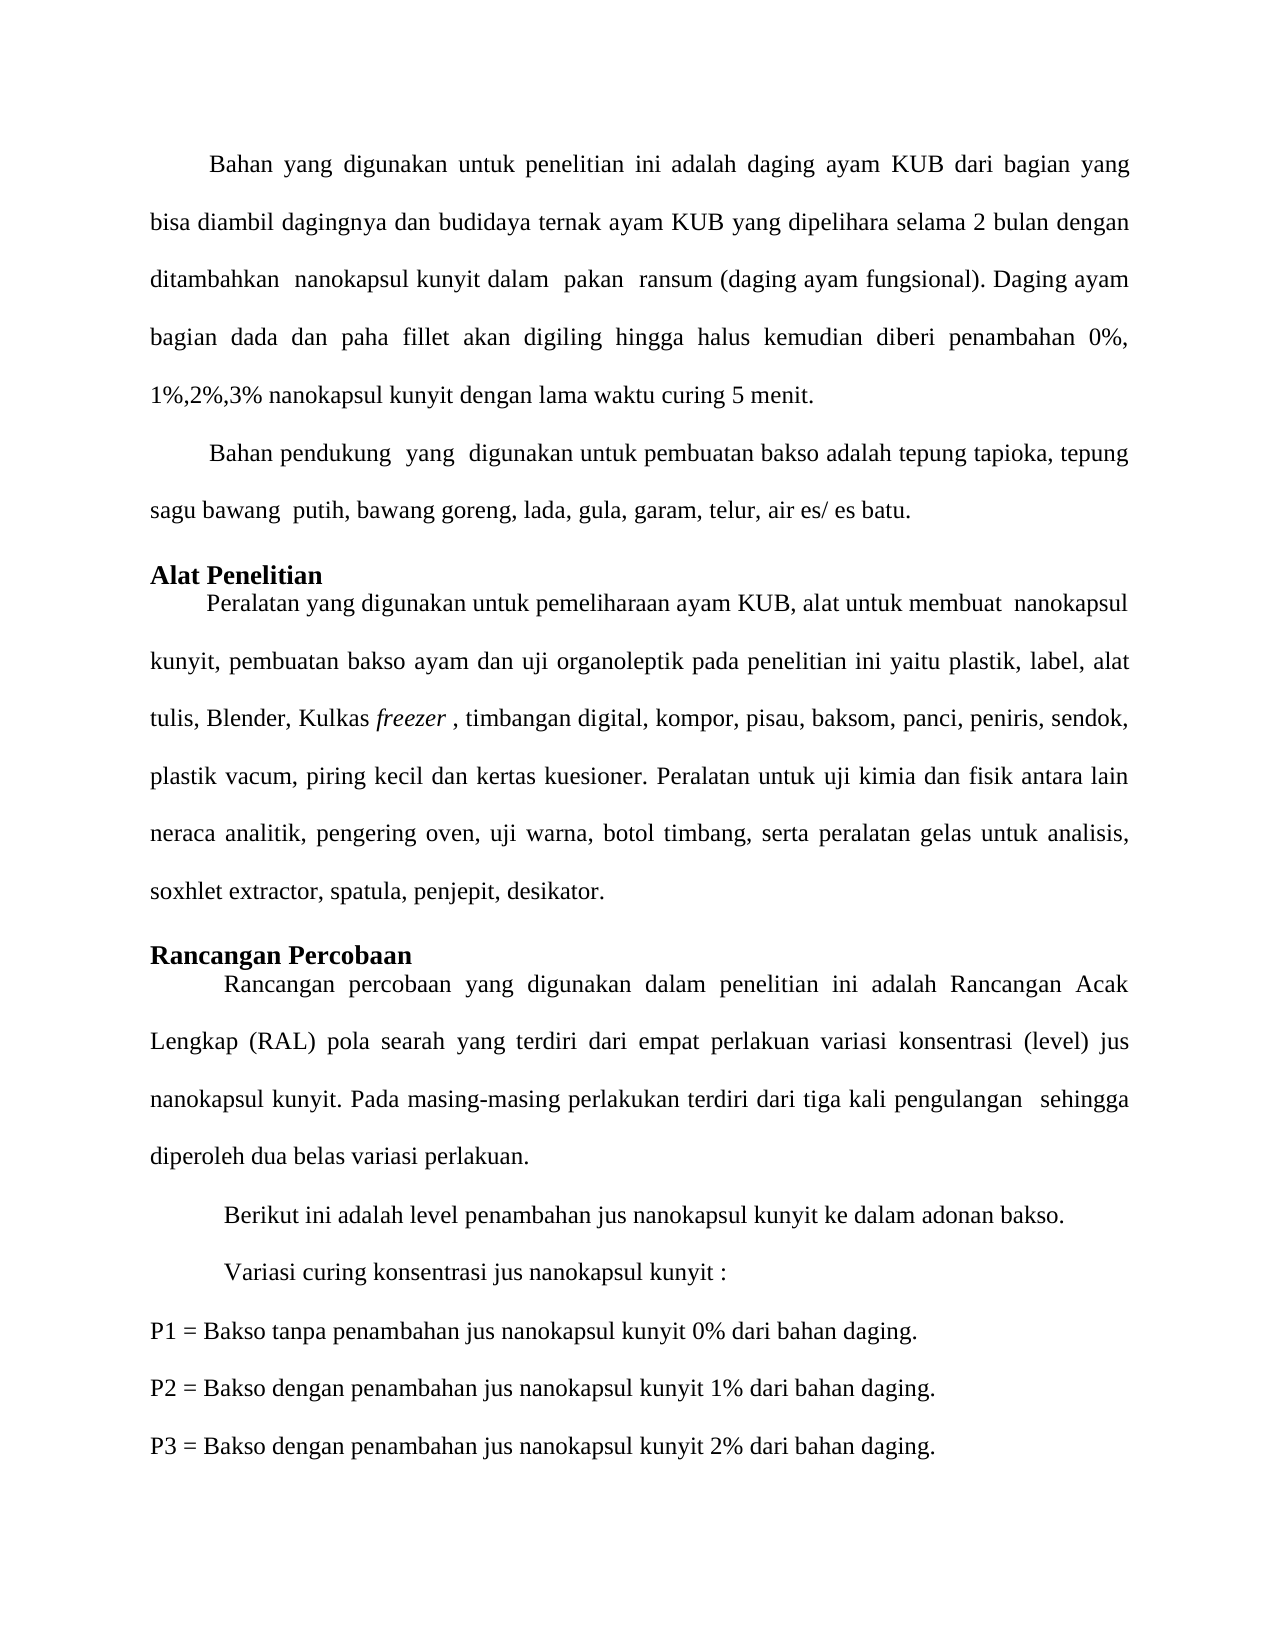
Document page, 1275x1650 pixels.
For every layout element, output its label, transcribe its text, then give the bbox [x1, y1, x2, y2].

text Berikut ini adalah level penambahan jus nanokapsul kunyit ke dalam adonan bakso. Variasi curing konsentrasi jus nanokapsul kunyit : [224, 1200, 1067, 1286]
text Alat Penelitian [150, 559, 326, 590]
text Bahan yang digunakan untuk penelitian ini adalah daging ayam KUB dari bagian yang bisa diambil dagingnya dan budidaya ternak ayam KUB yang dipelihara selama 2 bulan dengan ditambahkan nanokapsul kunyit dalam pakan ransum (daging ayam fungsional). Daging ayam bagian dada dan paha fillet akan digiling hingga halus kemudian diberi penambahan 0%, [150, 149, 1129, 350]
text Rancangan percobaan yang digunakan dalam penelitian ini adalah Rancangan Acak [224, 970, 1137, 997]
text Bahan pendukung yang digunakan untuk pembuatan bakso adalah tepung tapioka, tepung sagu bawang putih, bawang goreng, lada, gula, garam, telur, air es/ es batu. [150, 438, 1129, 524]
text Rancangan Percobaan [150, 939, 415, 970]
text P1 = Bakso tanpa penambahan jus nanokapsul kunyit 0% dari bahan daging. P2 = Bakso dengan penambahan jus nanokapsul kunyit 1% dari bahan daging. P3 = Bakso dengan penambahan jus nanokapsul kunyit 2% dari bahan daging. [150, 1316, 937, 1460]
text kunyit, pembuatan bakso ayam dan uji organoleptik pada penelitian ini yaitu plastik, label, alat tulis, Blender, Kulkas freezer , timbangan digital, kompor, pisau, baksom, panci, peniris, sendok, plastik vacum, piring kecil dan kertas kuesioner. Peralatan untuk uji kimia dan fisik antara lain neraca analitik, pengering oven, uji warna, botol timbang, serta peralatan gelas untuk analisis, soxhlet extractor, spatula, penjepit, desikator. [150, 646, 1129, 904]
text 1%,2%,3% nanokapsul kunyit dengan lama waktu curing 5 menit. [150, 380, 815, 409]
text Lengkap (RAL) pola searah yang terdiri dari empat perlakuan variasi konsentrasi (level) jus nanokapsul kunyit. Pada masing-masing perlakukan terdiri dari tiga kali pengulangan sehingga diperoleh dua belas variasi perlakuan. [150, 1026, 1129, 1170]
text Peralatan yang digunakan untuk pemeliharaan ayam KUB, alat untuk membuat nanokapsul [205, 590, 1129, 617]
